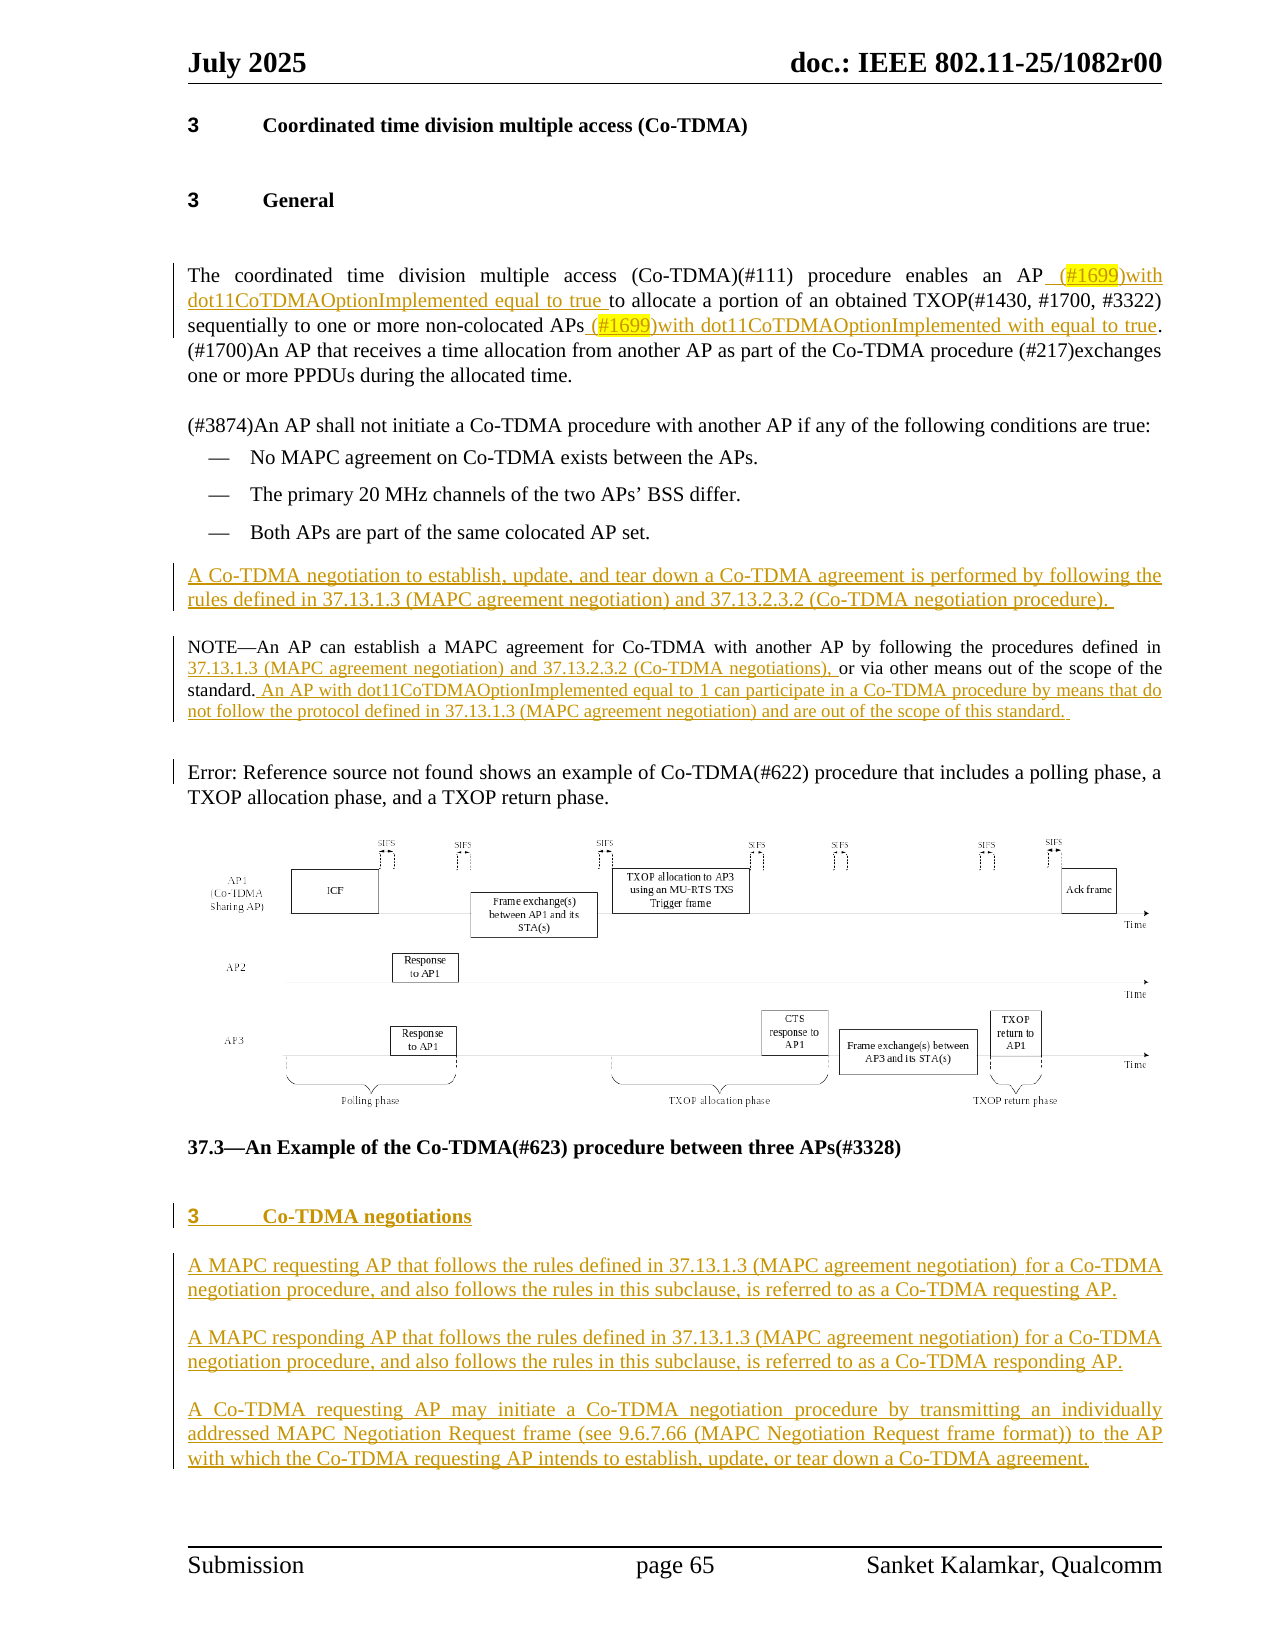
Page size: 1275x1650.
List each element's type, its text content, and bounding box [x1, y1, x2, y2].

list No MAPC agreement on Co-TDMA exists between the APs. [208, 444, 1162, 469]
list The primary 20 MHz channels of the two APs’ BSS differ. [208, 481, 1162, 506]
text 37.3—An Example of the Co-TDMA(#623) procedure between three APs(#3328) [187, 1135, 1162, 1159]
list Coordinated time division multiple access (Co-TDMA) [187, 112, 1162, 137]
text NOTE—An AP can establish a MAPC agreement for Co-TDMA with another AP by following the procedures defined in or via other means out of the scope of the standard. [187, 636, 1162, 722]
list General [187, 187, 1162, 212]
list Both APs are part of the same colocated AP set. [208, 519, 1162, 544]
text The coordinated time division multiple access (Co-TDMA)(#111) procedure enables an APto allocate a portion of an obtained TXOP(#1430, #1700, #3322) sequentially to one or more non-colocated APs. (#1700)An AP that receives a time allocation from another AP as part of the Co-TDMA procedure (#217)exchanges one or more PPDUs during the allocated time. [187, 262, 1162, 387]
text (#3874)An AP shall not initiate a Co-TDMA procedure with another AP if any of the following conditions are true: [187, 412, 1162, 437]
